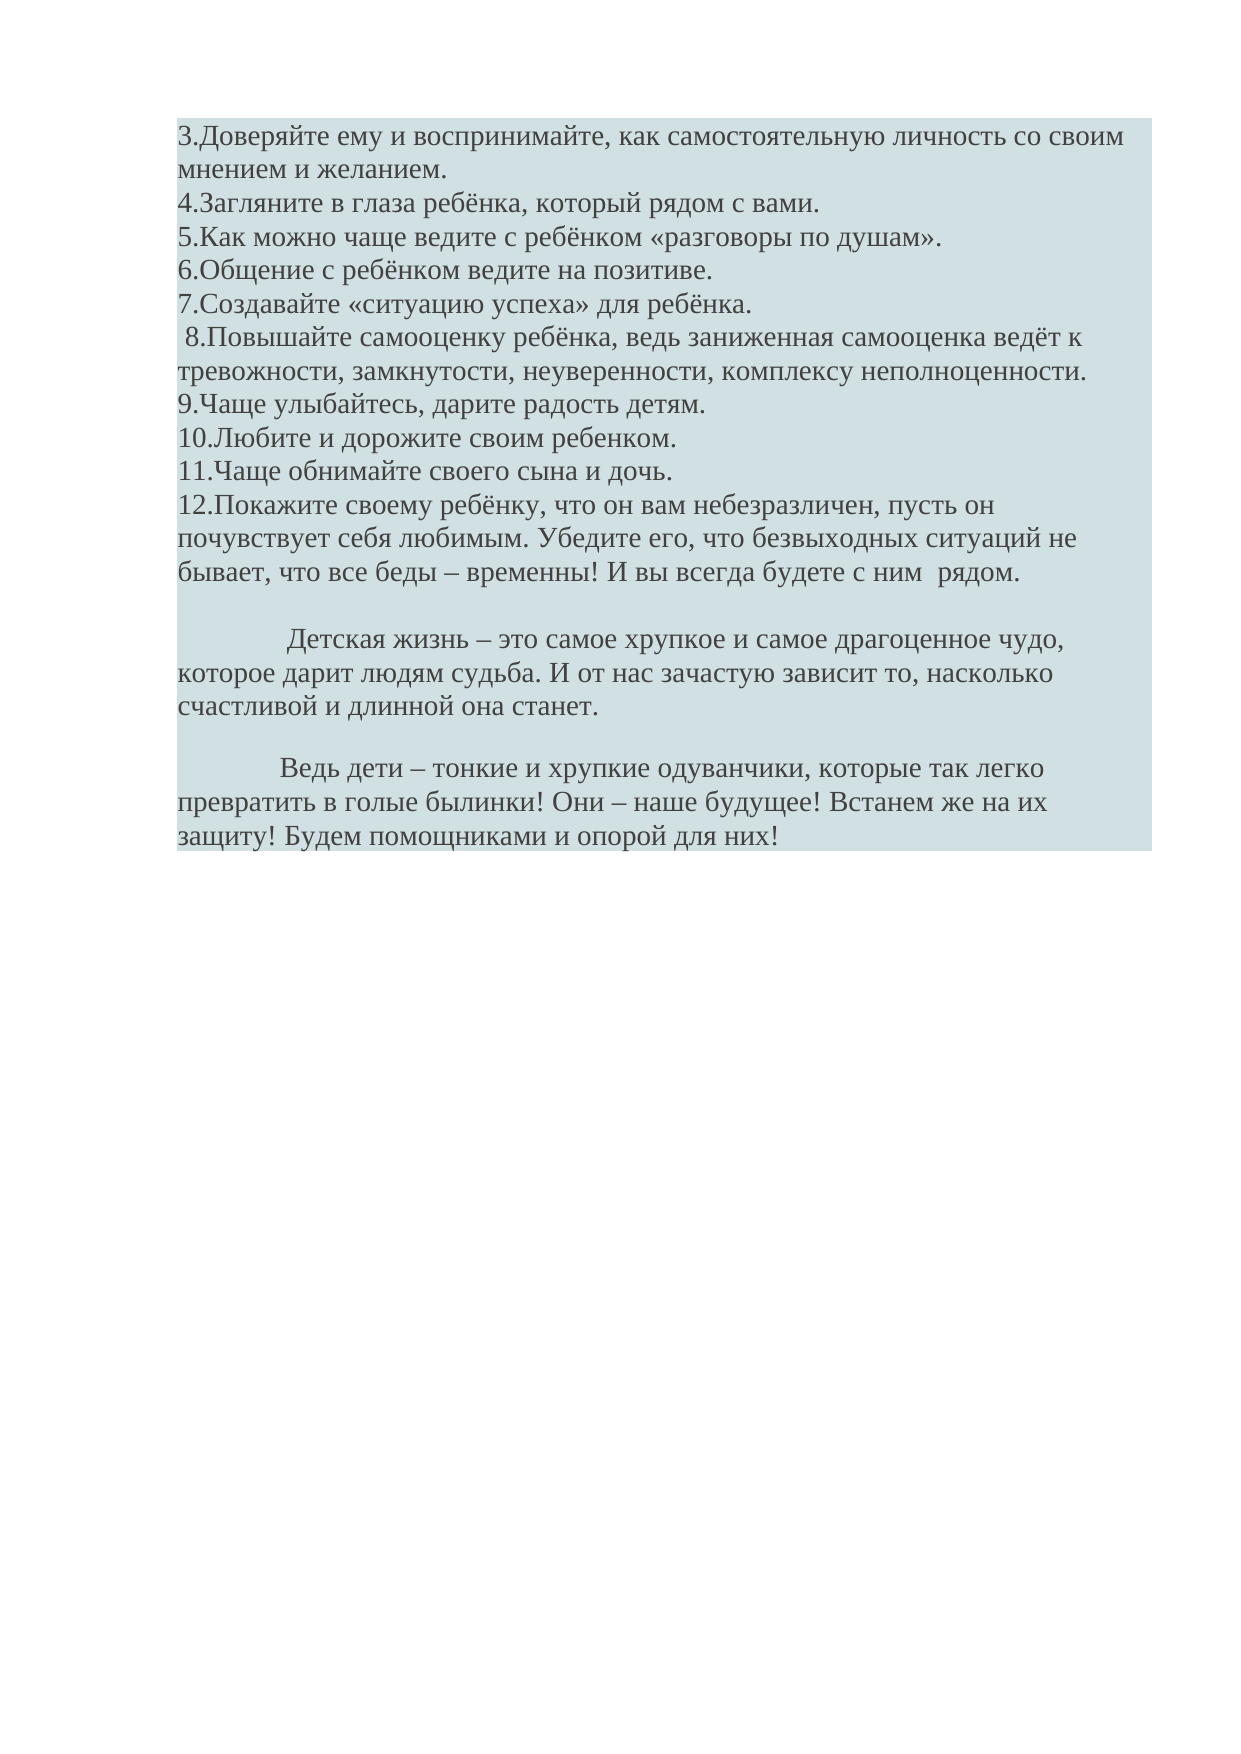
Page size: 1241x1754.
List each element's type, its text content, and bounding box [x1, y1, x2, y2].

text Ведь дети – тонкие и хрупкие одуванчики, которые так легко превратить в голые былинки! Они – наше будущее! Встанем же на их защиту! Будем помощниками и опорой для них! [177, 751, 1152, 851]
text 9.Чаще улыбайтесь, дарите радость детям. [177, 386, 1152, 420]
text 11.Чаще обнимайте своего сына и дочь. [177, 453, 1152, 487]
text 4.Загляните в глаза ребёнка, который рядом с вами. [177, 185, 1152, 219]
text 6.Общение с ребёнком ведите на позитиве. [177, 252, 1152, 286]
text 10.Любите и дорожите своим ребенком. [177, 420, 1152, 453]
text 3.Доверяйте ему и воспринимайте, как самостоятельную личность со своим мнением и желанием. [177, 118, 1152, 185]
text 8.Повышайте самооценку ребёнка, ведь заниженная самооценка ведёт к тревожности, замкнутости, неуверенности, комплексу неполноценности. [177, 319, 1152, 386]
text Детская жизнь – это самое хрупкое и самое драгоценное чудо, которое дарит людям судьба. И от нас зачастую зависит то, насколько счастливой и длинной она станет. [177, 621, 1152, 722]
text 7.Создавайте «ситуацию успеха» для ребёнка. [177, 286, 1152, 319]
text 12.Покажите своему ребёнку, что он вам небезразличен, пусть он почувствует себя любимым. Убедите его, что безвыходных ситуаций не бывает, что все беды – временны! И вы всегда будете с ним рядом. [177, 487, 1152, 588]
text 5.Как можно чаще ведите с ребёнком «разговоры по душам». [177, 219, 1152, 252]
